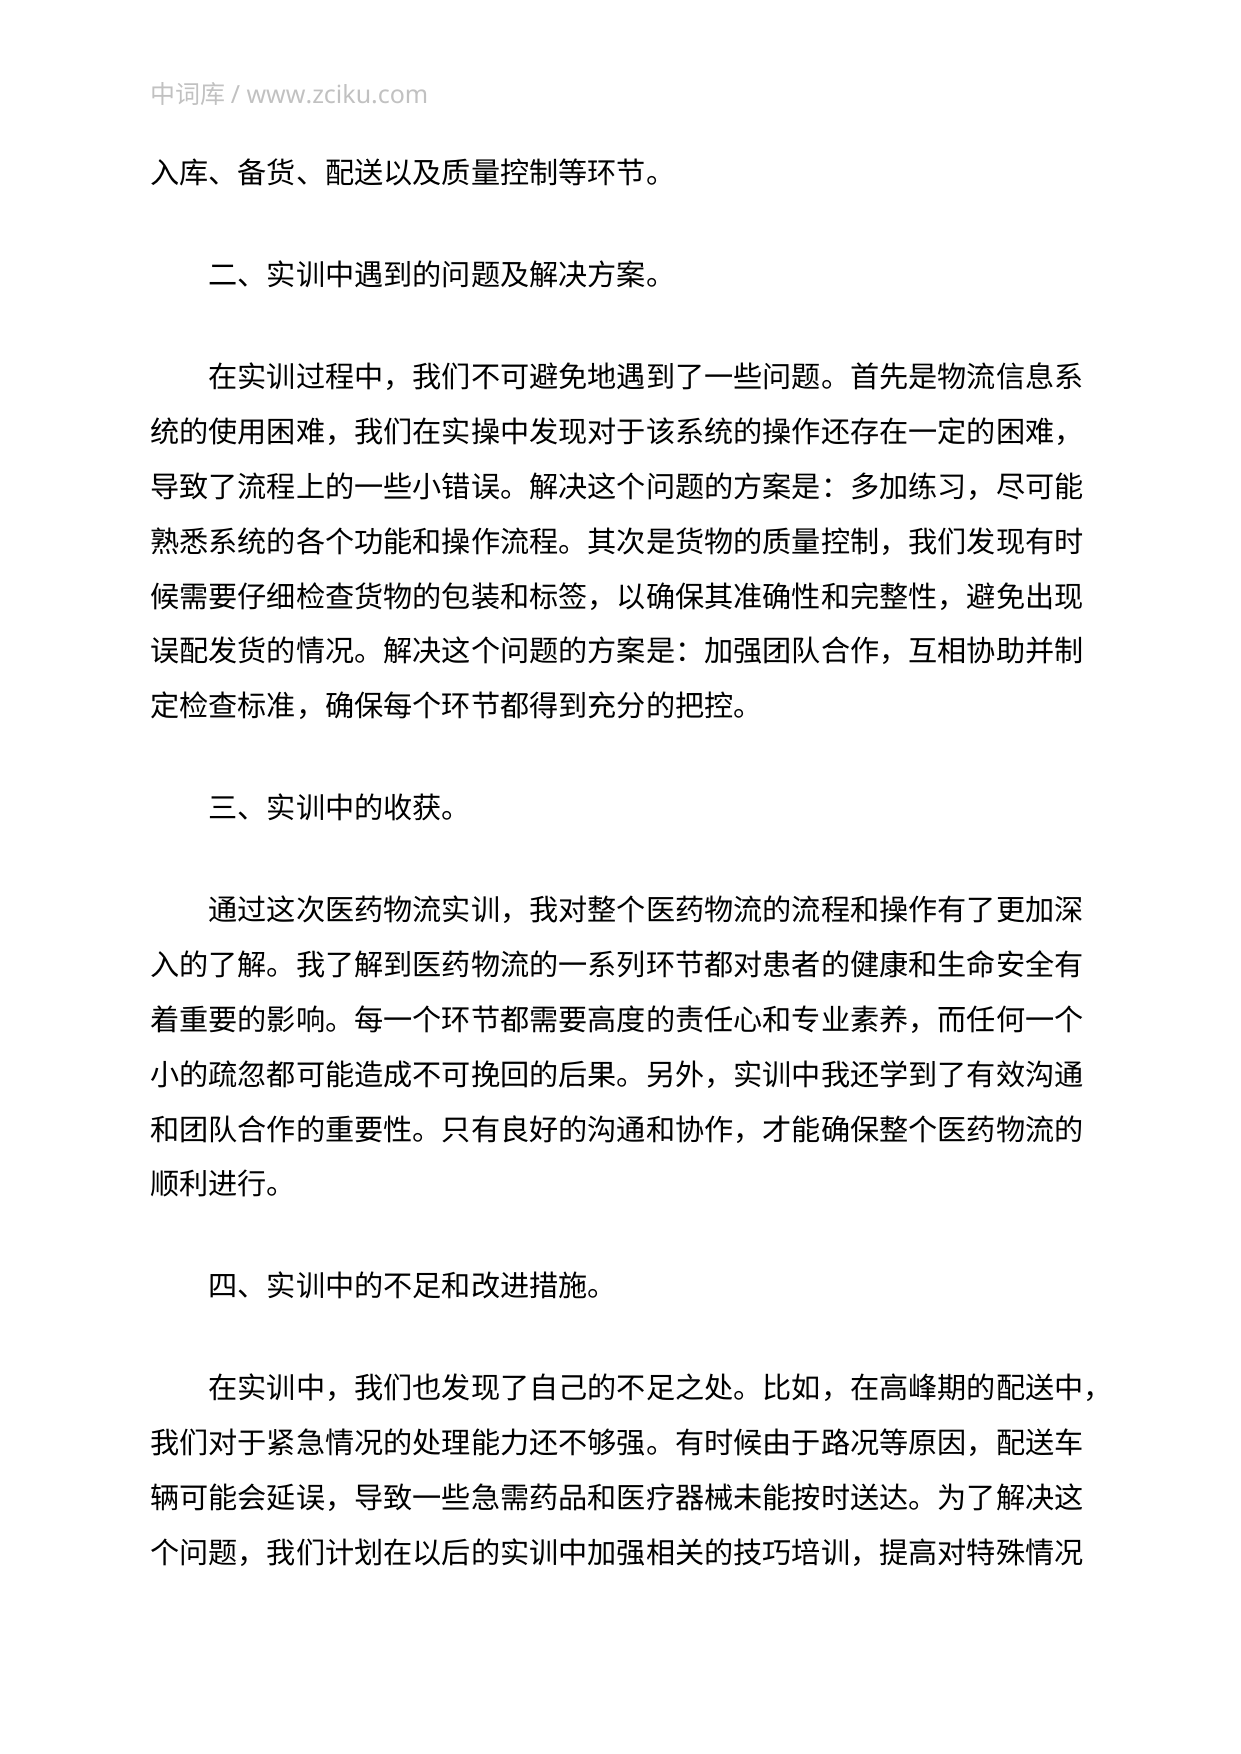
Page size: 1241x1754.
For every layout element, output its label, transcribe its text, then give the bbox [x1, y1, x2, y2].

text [150, 150, 1090, 192]
text 四、实训中的不足和改进措施。 [150, 1263, 1090, 1305]
text 在实训过程中，我们不可避免地遇到了一些问题。首先是物流信息系统的使用困难，我们在实操中发现对于该系统的操作还存在一定的困难，导致了流程上的一些小错误。解决这个问题的方案是：多加练习，尽可能熟悉系统的各个功能和操作流程。其次是货物的质量控制，我们发现有时候需要仔细检查货物的包装和标签，以确保其准确性和完整性，避免出现误配发货的情况。解决这个问题的方案是：加强团队合作，互相协助并制定检查标准，确保每个环节都得到充分的把控。 [150, 353, 1090, 725]
text 二、实训中遇到的问题及解决方案。 [150, 252, 1090, 294]
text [150, 1364, 1090, 1571]
text 通过这次医药物流实训，我对整个医药物流的流程和操作有了更加深入的了解。我了解到医药物流的一系列环节都对患者的健康和生命安全有着重要的影响。每一个环节都需要高度的责任心和专业素养，而任何一个小的疏忽都可能造成不可挽回的后果。另外，实训中我还学到了有效沟通和团队合作的重要性。只有良好的沟通和协作，才能确保整个医药物流的顺利进行。 [150, 886, 1090, 1203]
text 三、实训中的收获。 [150, 785, 1090, 827]
